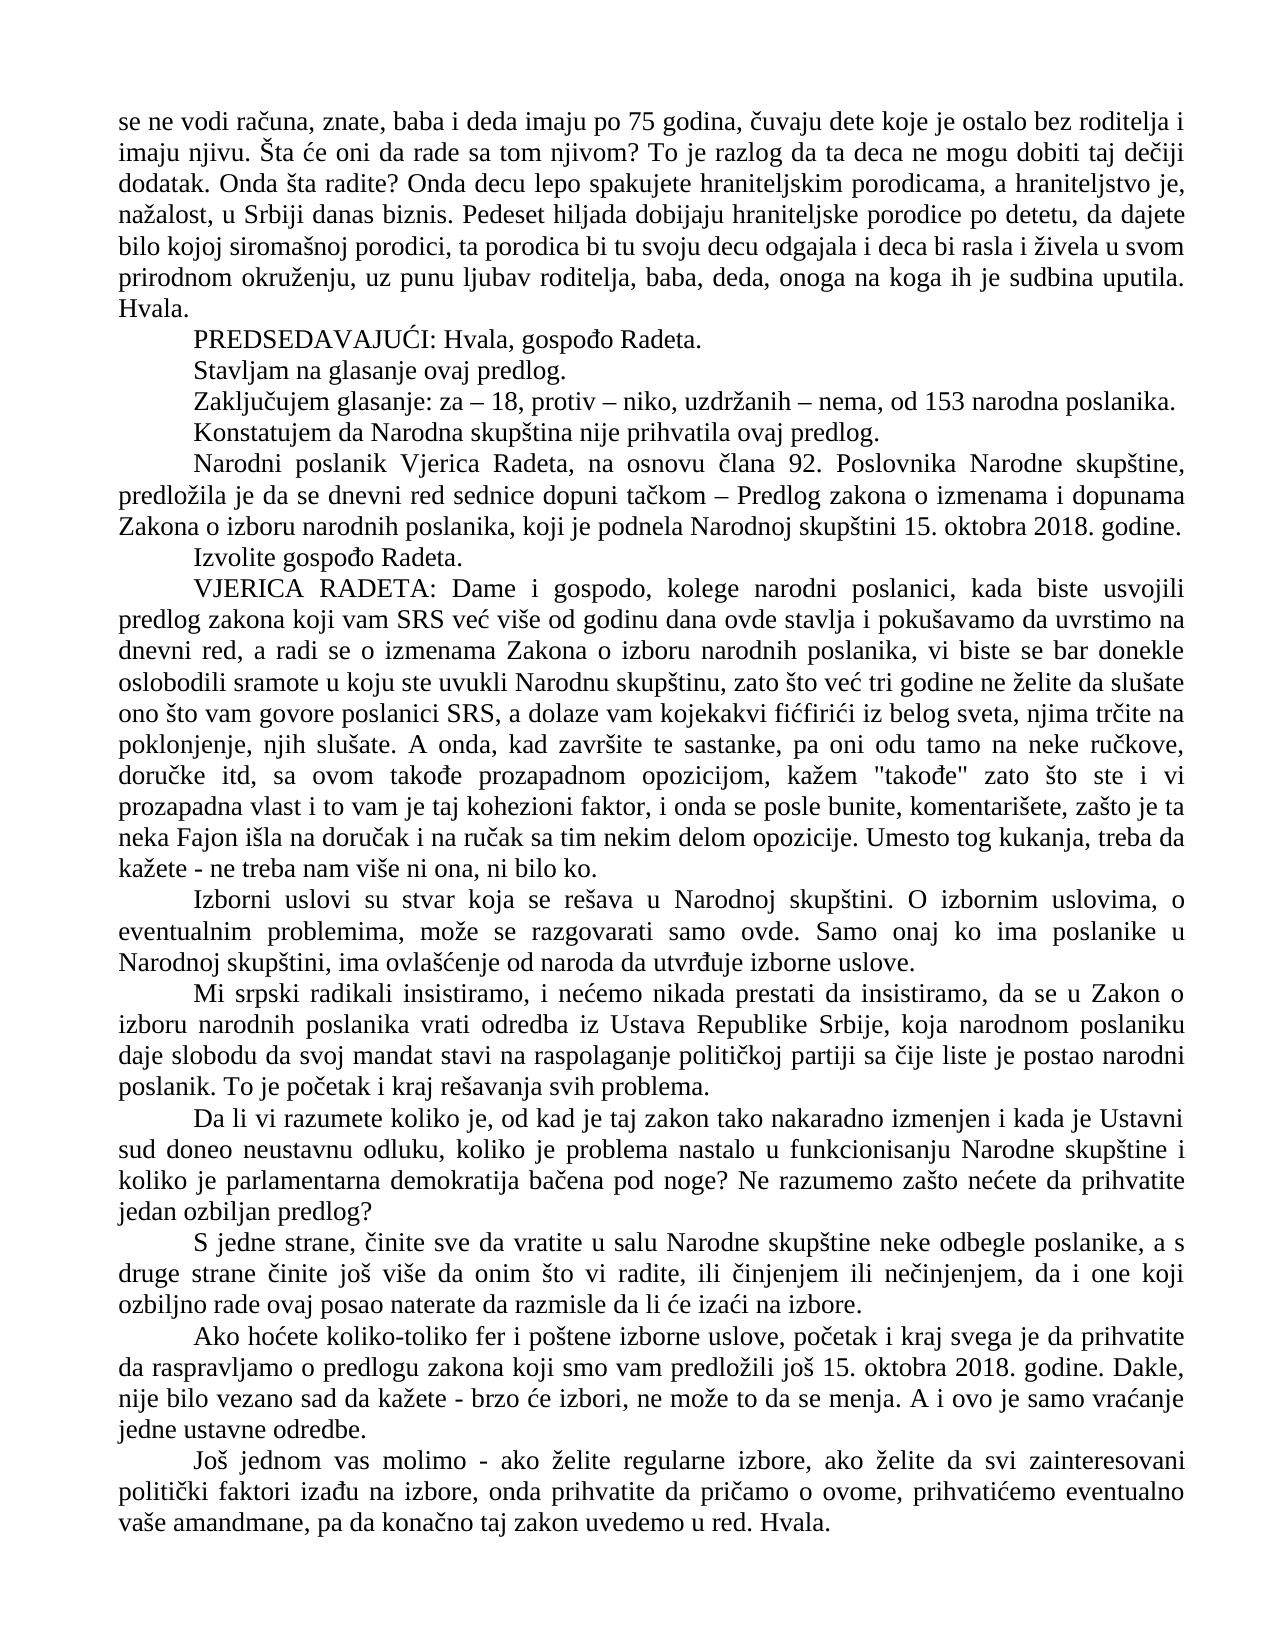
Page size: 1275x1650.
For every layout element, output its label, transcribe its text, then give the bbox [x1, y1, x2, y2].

text PREDSEDAVAJUĆI: Hvala, gospođo Radeta. [118, 323, 1186, 354]
text Izborni uslovi su stvar koja se rešava u Narodnoj skupštini. O izbornim uslovima, o eventualnim problemima, može se razgovarati samo ovde. Samo onaj ko ima poslanike u Narodnoj skupštini, ima ovlašćenje od naroda da utvrđuje izborne uslove. [118, 884, 1186, 977]
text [118, 105, 1186, 323]
text Stavljam na glasanje ovaj predlog. [118, 354, 1186, 385]
text Ako hoćete koliko-toliko fer i poštene izborne uslove, početak i kraj svega je da prihvatite da raspravljamo o predlogu zakona koji smo vam predložili još 15. oktobra 2018. godine. Dakle, nije bilo vezano sad da kažete - brzo će izbori, ne može to da se menja. A i ovo je samo vraćanje jedne ustavne odredbe. [118, 1320, 1186, 1444]
text Izvolite gospođo Radeta. [118, 541, 1186, 572]
text Da li vi razumete koliko je, od kad je taj zakon tako nakaradno izmenjen i kada je Ustavni sud doneo neustavnu odluku, koliko je problema nastalo u funkcionisanju Narodne skupštine i koliko je parlamentarna demokratija bačena pod noge? Ne razumemo zašto nećete da prihvatite jedan ozbiljan predlog? [118, 1102, 1186, 1226]
text S jedne strane, činite sve da vratite u salu Narodne skupštine neke odbegle poslanike, a s druge strane činite još više da onim što vi radite, ili činjenjem ili nečinjenjem, da i one koji ozbiljno rade ovaj posao naterate da razmisle da li će izaći na izbore. [118, 1226, 1186, 1320]
text VJERICA RADETA: Dame i gospodo, kolege narodni poslanici, kada biste usvojili predlog zakona koji vam SRS već više od godinu dana ovde stavlja i pokušavamo da uvrstimo na dnevni red, a radi se o izmenama Zakona o izboru narodnih poslanika, vi biste se bar donekle oslobodili sramote u koju ste uvukli Narodnu skupštinu, zato što već tri godine ne želite da slušate ono što vam govore poslanici SRS, a dolaze vam kojekakvi fićfirići iz belog sveta, njima trčite na poklonjenje, njih slušate. A onda, kad završite te sastanke, pa oni odu tamo na neke ručkove, doručke itd, sa ovom takođe prozapadnom opozicijom, kažem "takođe" zato što ste i vi prozapadna vlast i to vam je taj kohezioni faktor, i onda se posle bunite, komentarišete, zašto je ta neka Fajon išla na doručak i na ručak sa tim nekim delom opozicije. Umesto tog kukanja, treba da kažete - ne treba nam više ni ona, ni bilo ko. [118, 572, 1186, 884]
text Mi srpski radikali insistiramo, i nećemo nikada prestati da insistiramo, da se u Zakon o izboru narodnih poslanika vrati odredba iz Ustava Republike Srbije, koja narodnom poslaniku daje slobodu da svoj mandat stavi na raspolaganje političkoj partiji sa čije liste je postao narodni poslanik. To je početak i kraj rešavanja svih problema. [118, 977, 1186, 1102]
text Zaključujem glasanje: za – 18, protiv – niko, uzdržanih – nema, od 153 narodna poslanika. [118, 385, 1186, 416]
text Narodni poslanik Vjerica Radeta, na osnovu člana 92. Poslovnika Narodne skupštine, predložila je da se dnevni red sednice dopuni tačkom – Predlog zakona o izmenama i dopunama Zakona o izboru narodnih poslanika, koji je podnela Narodnoj skupštini 15. oktobra 2018. godine. [118, 448, 1186, 541]
text Konstatujem da Narodna skupština nije prihvatila ovaj predlog. [118, 416, 1186, 448]
text Još jednom vas molimo - ako želite regularne izbore, ako želite da svi zainteresovani politički faktori izađu na izbore, onda prihvatite da pričamo o ovome, prihvatićemo eventualno vaše amandmane, pa da konačno taj zakon uvedemo u red. Hvala. [118, 1444, 1186, 1538]
